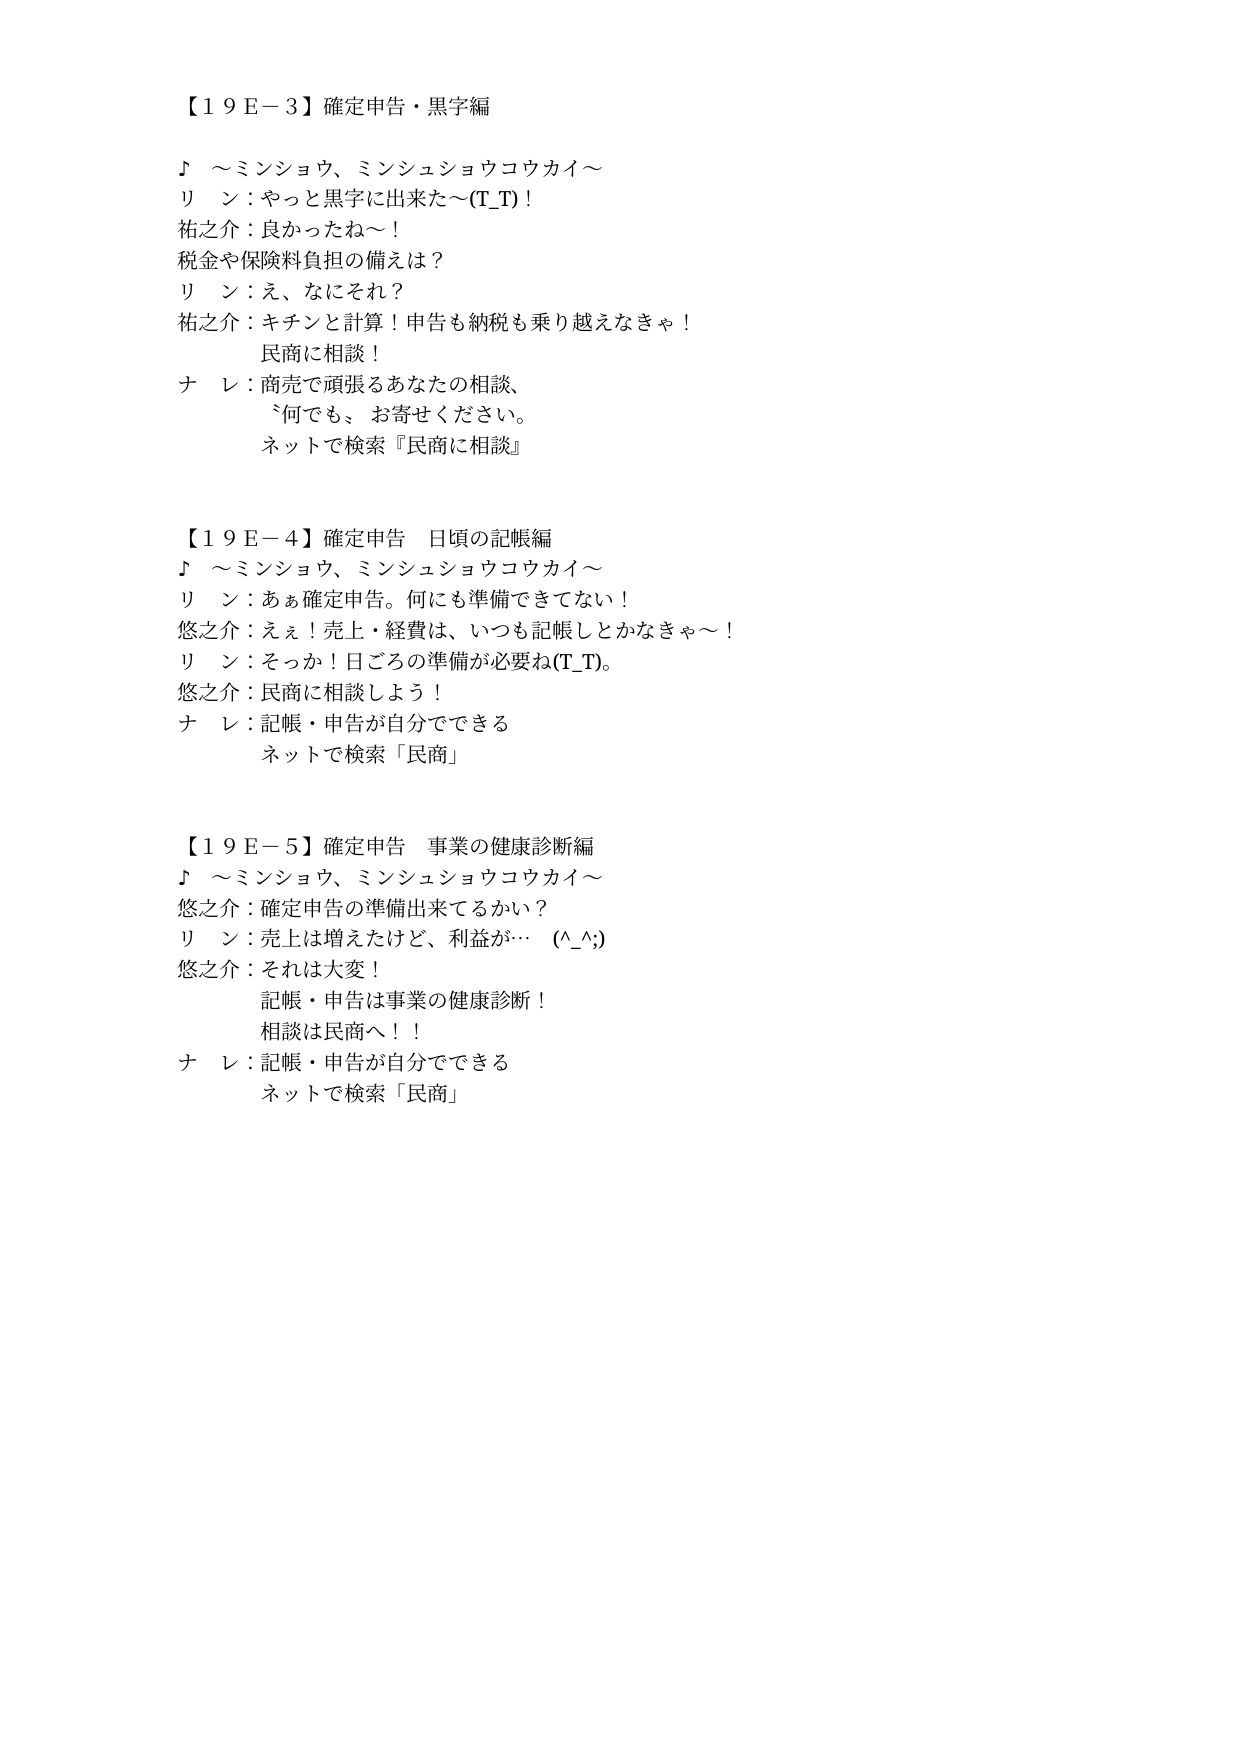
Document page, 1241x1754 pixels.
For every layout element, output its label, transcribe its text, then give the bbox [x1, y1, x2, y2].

text ナ レ：記帳・申告が自分でできる [177, 1046, 1122, 1077]
text リ ン：やっと黒字に出来た～(T_T)！ [177, 183, 1122, 213]
text 【１９Ｅ－５】確定申告 事業の健康診断編 [177, 830, 1122, 861]
text 民商に相談！ [177, 337, 1122, 368]
text ナ レ：商売で頑張るあなたの相談、 [177, 368, 1122, 398]
text ネットで検索『民商に相談』 [177, 429, 1122, 460]
text 相談は民商へ！！ [177, 1015, 1122, 1046]
text リ ン：あぁ確定申告。何にも準備できてない！ [177, 583, 1122, 614]
text 祐之介：キチンと計算！申告も納税も乗り越えなきゃ！ [177, 306, 1122, 337]
text 税金や保険料負担の備えは？ [177, 244, 1122, 275]
text ♪ ～ミンショウ、ミンシュショウコウカイ～ [177, 152, 1122, 183]
text 【１９Ｅ－４】確定申告 日頃の記帳編 [177, 522, 1122, 553]
text 祐之介：良かったね～！ [177, 213, 1122, 244]
text リ ン：売上は増えたけど、利益が… (^_^;) [177, 923, 1122, 953]
text ネットで検索「民商」 [177, 1077, 1122, 1108]
text リ ン：え、なにそれ？ [177, 275, 1122, 306]
text 【１９Ｅ－３】確定申告・黒字編 [177, 90, 1122, 121]
text 記帳・申告は事業の健康診断！ [177, 984, 1122, 1015]
text 悠之介：えぇ！売上・経費は、いつも記帳しとかなきゃ～！ [177, 614, 1122, 645]
text ♪ ～ミンショウ、ミンシュショウコウカイ～ [177, 861, 1122, 892]
text ネットで検索「民商」 [177, 738, 1122, 768]
text ナ レ：記帳・申告が自分でできる [177, 707, 1122, 738]
text 〝何でも〟 お寄せください。 [177, 398, 1122, 429]
text 悠之介：確定申告の準備出来てるかい？ [177, 892, 1122, 923]
text ♪ ～ミンショウ、ミンシュショウコウカイ～ [177, 553, 1122, 583]
text 悠之介：それは大変！ [177, 953, 1122, 984]
text リ ン：そっか！日ごろの準備が必要ね(T_T)。 [177, 645, 1122, 676]
text 悠之介：民商に相談しよう！ [177, 676, 1122, 707]
